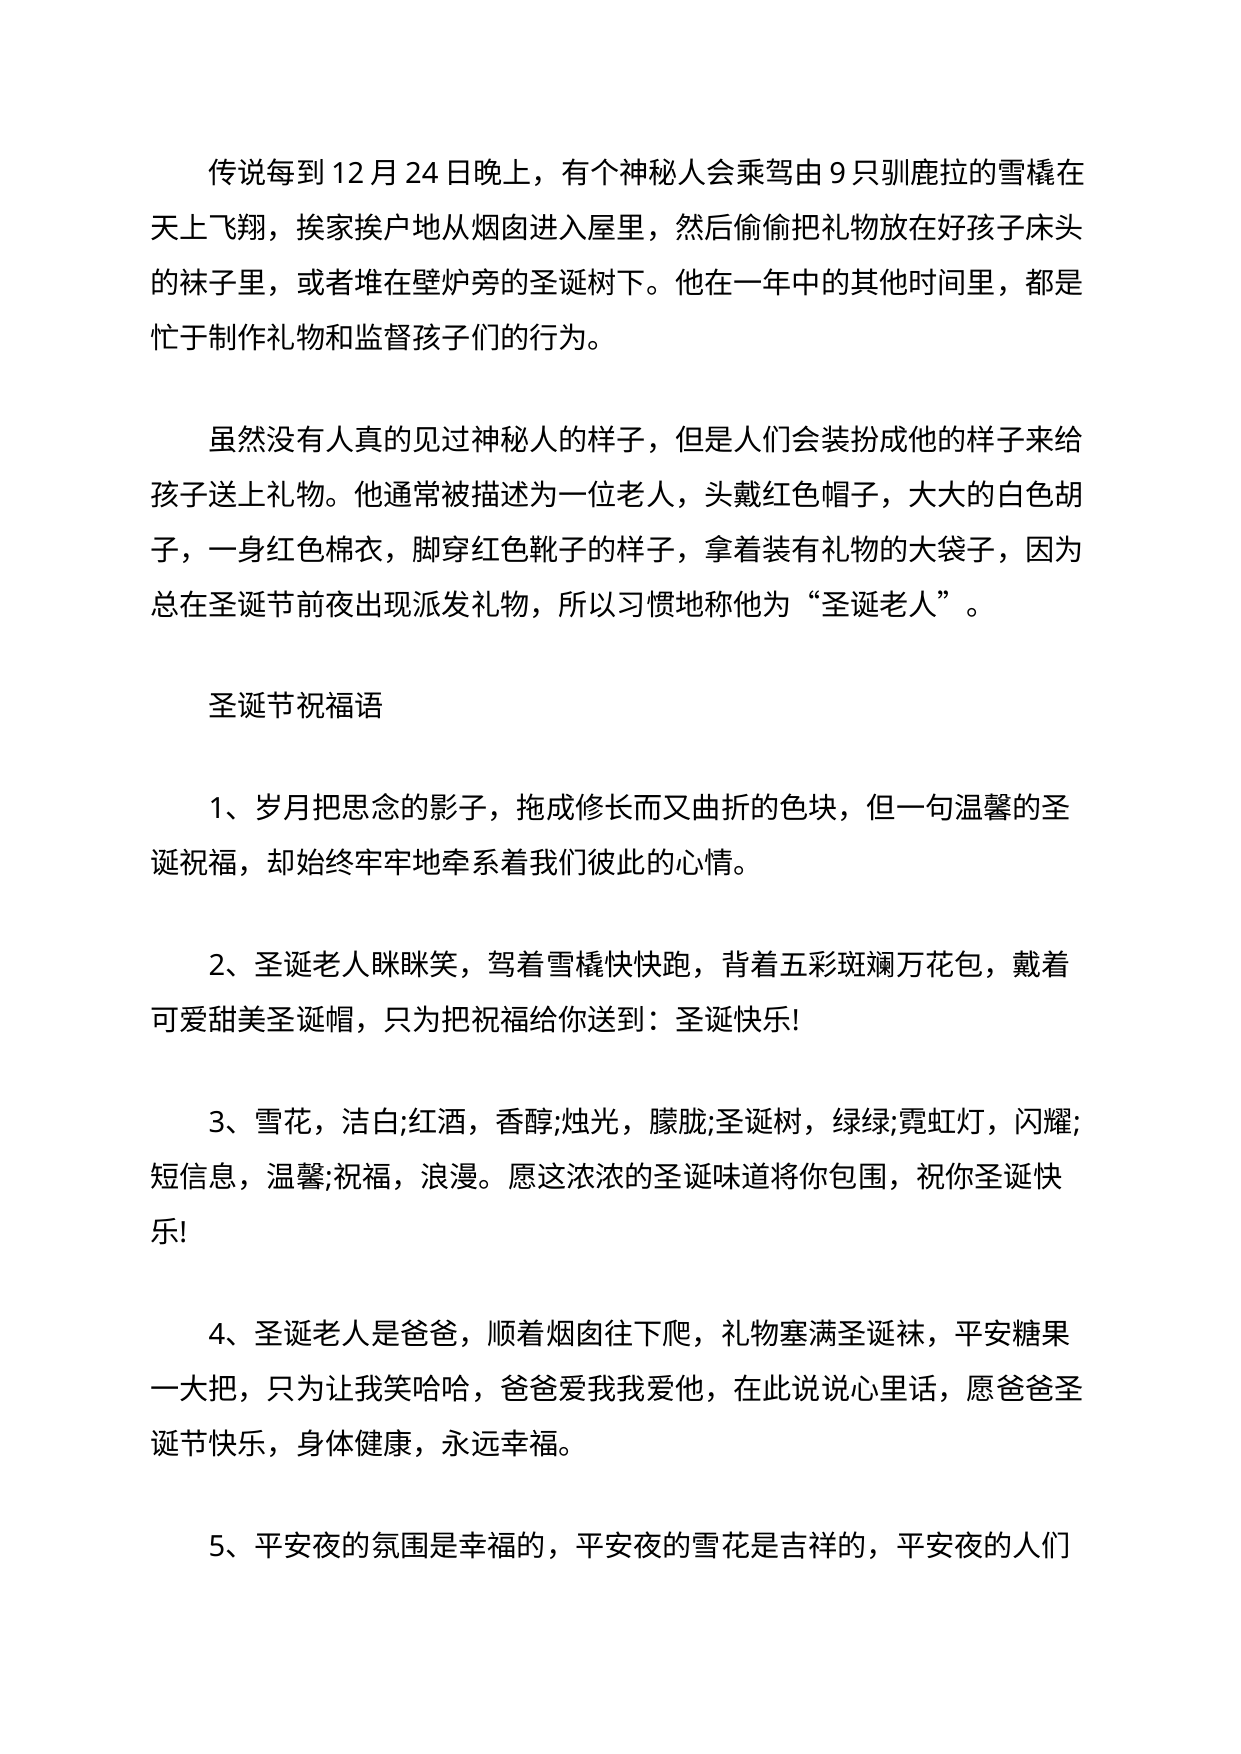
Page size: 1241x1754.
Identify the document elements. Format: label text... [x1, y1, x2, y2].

text 2、圣诞老人眯眯笑，驾着雪橇快快跑，背着五彩斑斓万花包，戴着可爱甜美圣诞帽，只为把祝福给你送到：圣诞快乐! [150, 942, 1090, 1039]
text 圣诞节祝福语 [150, 683, 1090, 725]
text 3、雪花，洁白;红酒，香醇;烛光，朦胧;圣诞树，绿绿;霓虹灯，闪耀;短信息，温馨;祝福，浪漫。愿这浓浓的圣诞味道将你包围，祝你圣诞快乐! [150, 1098, 1090, 1251]
text 传说每到12月24日晚上，有个神秘人会乘驾由9只驯鹿拉的雪橇在天上飞翔，挨家挨户地从烟囱进入屋里，然后偷偷把礼物放在好孩子床头的袜子里，或者堆在壁炉旁的圣诞树下。他在一年中的其他时间里，都是忙于制作礼物和监督孩子们的行为。 [150, 150, 1090, 357]
text 虽然没有人真的见过神秘人的样子，但是人们会装扮成他的样子来给孩子送上礼物。他通常被描述为一位老人，头戴红色帽子，大大的白色胡子，一身红色棉衣，脚穿红色靴子的样子，拿着装有礼物的大袋子，因为总在圣诞节前夜出现派发礼物，所以习惯地称他为“圣诞老人”。 [150, 417, 1090, 623]
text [150, 1522, 1090, 1564]
text 1、岁月把思念的影子，拖成修长而又曲折的色块，但一句温馨的圣诞祝福，却始终牢牢地牵系着我们彼此的心情。 [150, 785, 1090, 882]
text 4、圣诞老人是爸爸，顺着烟囱往下爬，礼物塞满圣诞袜，平安糖果一大把，只为让我笑哈哈，爸爸爱我我爱他，在此说说心里话，愿爸爸圣诞节快乐，身体健康，永远幸福。 [150, 1311, 1090, 1463]
